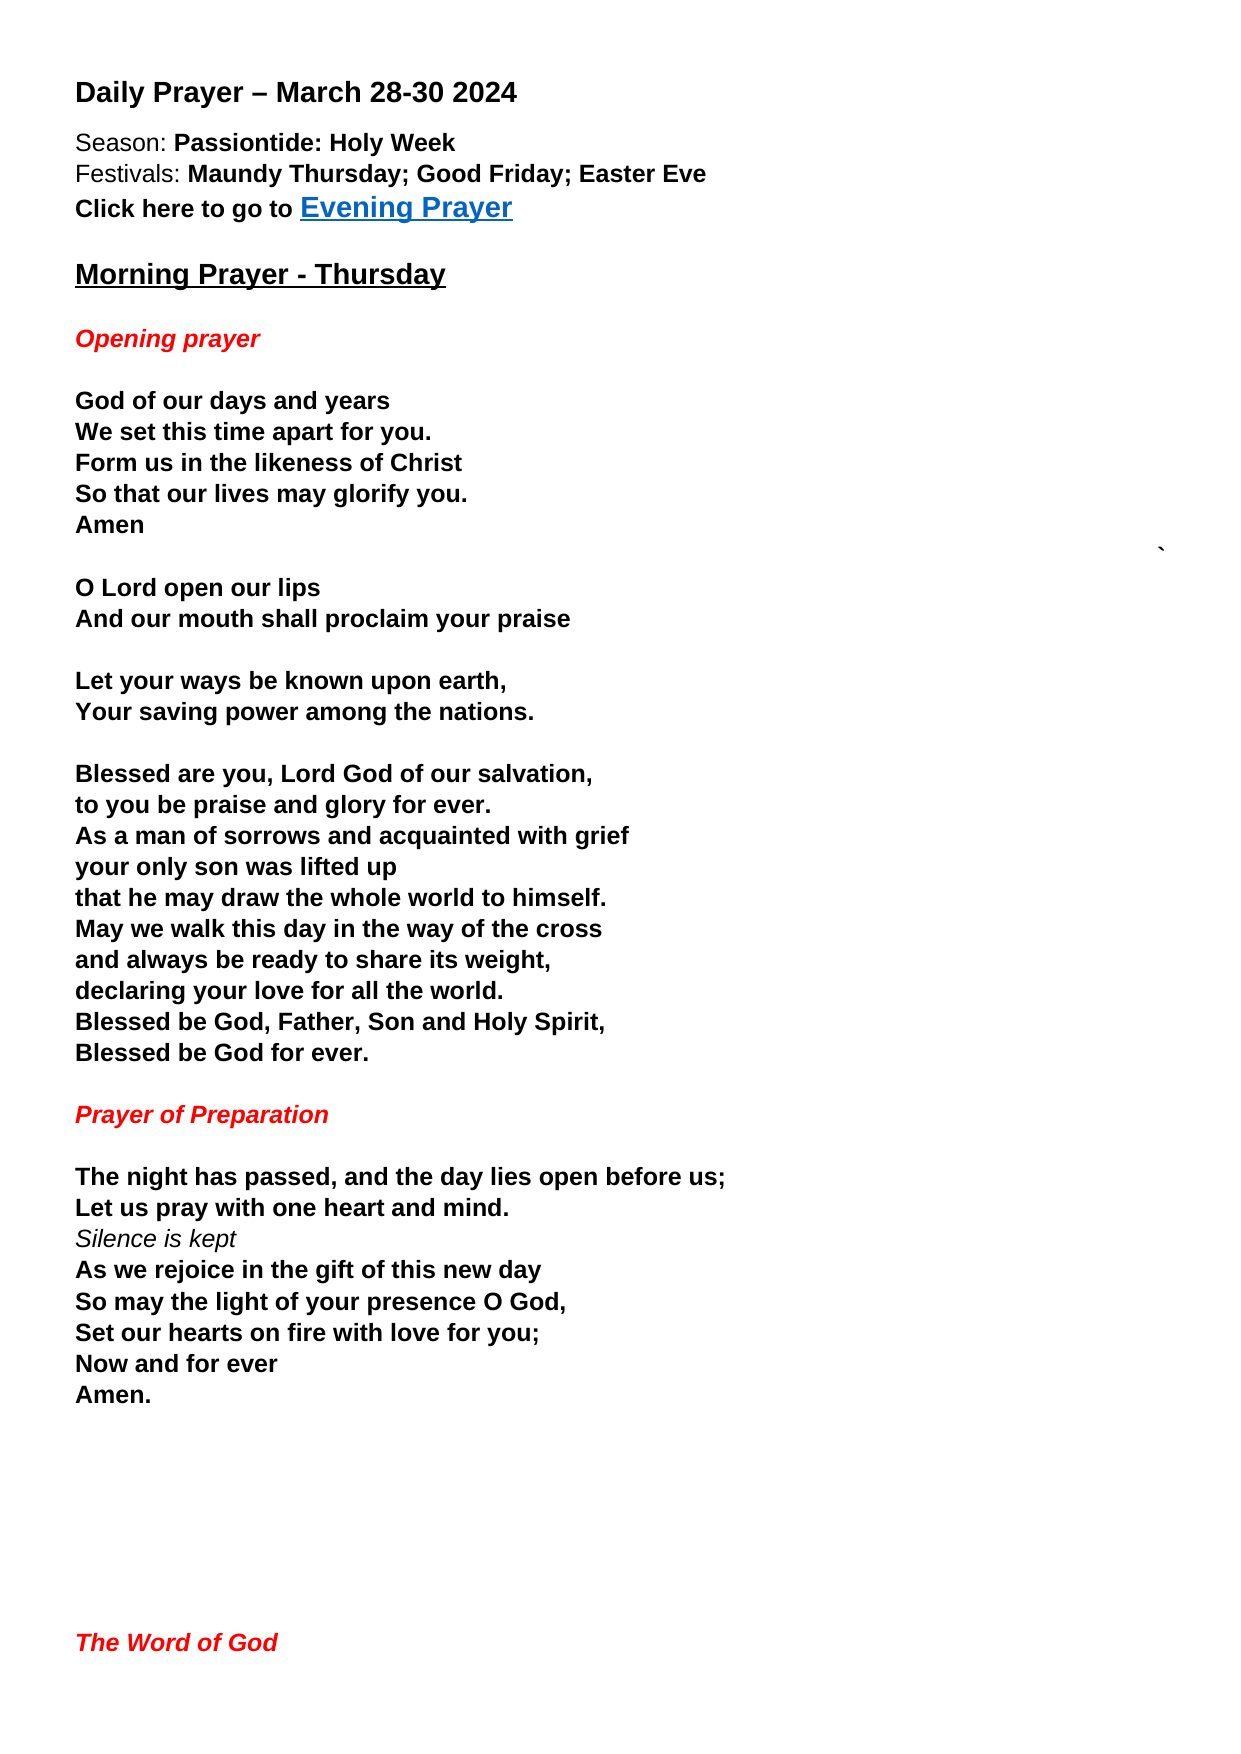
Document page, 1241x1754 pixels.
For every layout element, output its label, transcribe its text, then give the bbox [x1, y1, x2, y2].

text As we rejoice in the gift of this new day [75, 1256, 1165, 1284]
text Amen. [75, 1380, 1165, 1408]
text Prayer of Preparation [75, 1100, 1165, 1129]
text Daily Prayer – March 28-30 2024 [75, 75, 1165, 108]
text Amen [75, 511, 1165, 539]
text Now and for ever [75, 1349, 1165, 1377]
text Festivals: Maundy Thursday; Good Friday; Easter Eve [75, 159, 1165, 188]
text Blessed are you, Lord God of our salvation, [75, 759, 1165, 788]
text Blessed be God for ever. [75, 1038, 1165, 1067]
text So may the light of your presence O God, [75, 1287, 1165, 1315]
text and always be ready to share its weight, [75, 945, 1165, 974]
text Season: Passiontide: Holy Week [75, 128, 1165, 157]
text Opening prayer [75, 324, 1165, 353]
text ` [75, 542, 1165, 570]
text God of our days and years [75, 386, 1165, 415]
text As a man of sorrows and acquainted with grief [75, 821, 1165, 850]
text Form us in the likeness of Christ [75, 448, 1165, 477]
text We set this time apart for you. [75, 417, 1165, 446]
text Let us pray with one heart and mind. [75, 1193, 1165, 1222]
text your only son was lifted up [75, 852, 1165, 881]
text Blessed be God, Father, Son and Holy Spirit, [75, 1007, 1165, 1036]
text Your saving power among the nations. [75, 697, 1165, 726]
text Morning Prayer - Thursday [75, 257, 1165, 291]
text to you be praise and glory for ever. [75, 790, 1165, 819]
text And our mouth shall proclaim your praise [75, 604, 1165, 632]
text So that our lives may glorify you. [75, 479, 1165, 508]
text O Lord open our lips [75, 573, 1165, 601]
text Silence is kept [75, 1224, 1165, 1253]
text Set our hearts on fire with love for you; [75, 1318, 1165, 1346]
text Click here to go to Evening Prayer [75, 190, 1165, 223]
text that he may draw the whole world to himself. [75, 883, 1165, 912]
text May we walk this day in the way of the cross [75, 914, 1165, 943]
text The Word of God [75, 1628, 1165, 1657]
text Let your ways be known upon earth, [75, 666, 1165, 694]
text The night has passed, and the day lies open before us; [75, 1162, 1165, 1191]
text declaring your love for all the world. [75, 976, 1165, 1005]
